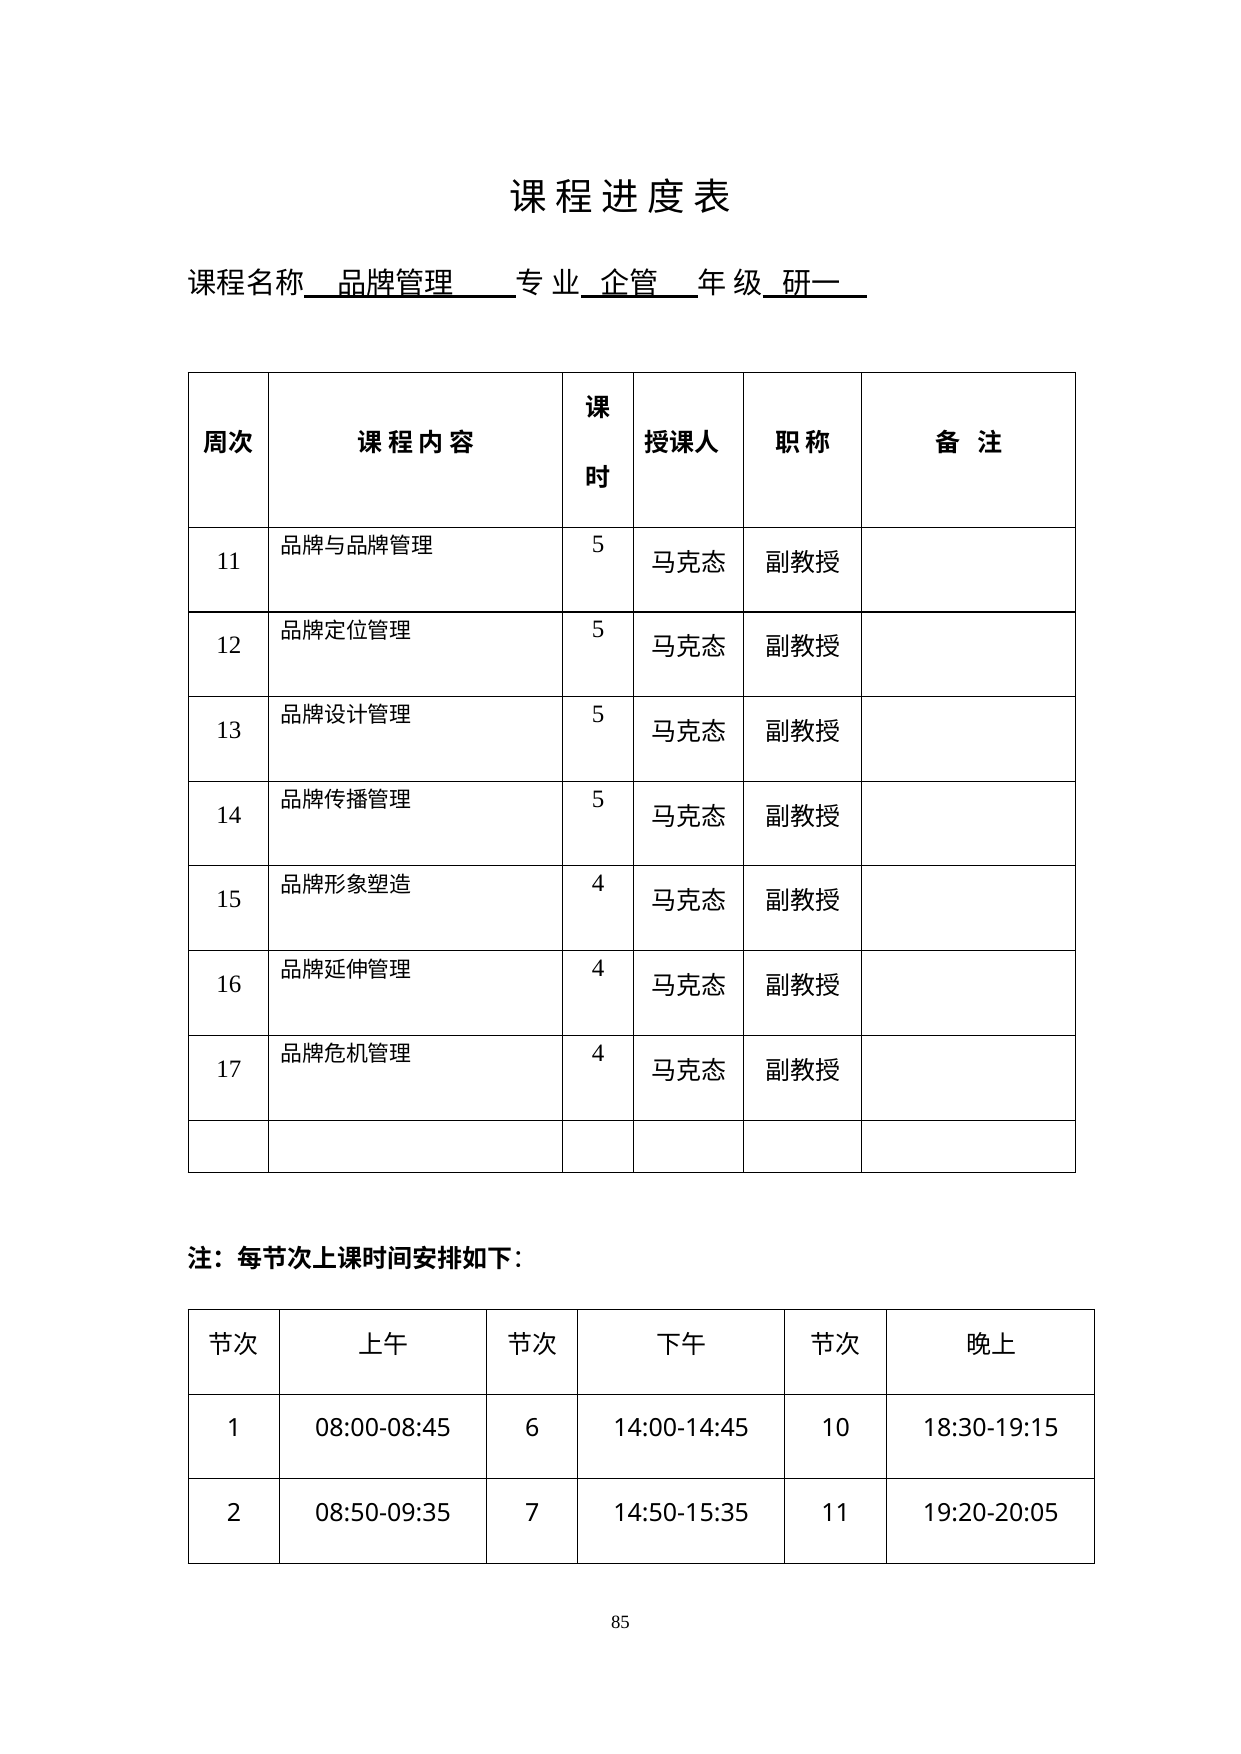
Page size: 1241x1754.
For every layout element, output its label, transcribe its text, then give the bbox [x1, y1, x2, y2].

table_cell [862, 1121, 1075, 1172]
text 注：每节次上课时间安排如下： [187, 1224, 1053, 1289]
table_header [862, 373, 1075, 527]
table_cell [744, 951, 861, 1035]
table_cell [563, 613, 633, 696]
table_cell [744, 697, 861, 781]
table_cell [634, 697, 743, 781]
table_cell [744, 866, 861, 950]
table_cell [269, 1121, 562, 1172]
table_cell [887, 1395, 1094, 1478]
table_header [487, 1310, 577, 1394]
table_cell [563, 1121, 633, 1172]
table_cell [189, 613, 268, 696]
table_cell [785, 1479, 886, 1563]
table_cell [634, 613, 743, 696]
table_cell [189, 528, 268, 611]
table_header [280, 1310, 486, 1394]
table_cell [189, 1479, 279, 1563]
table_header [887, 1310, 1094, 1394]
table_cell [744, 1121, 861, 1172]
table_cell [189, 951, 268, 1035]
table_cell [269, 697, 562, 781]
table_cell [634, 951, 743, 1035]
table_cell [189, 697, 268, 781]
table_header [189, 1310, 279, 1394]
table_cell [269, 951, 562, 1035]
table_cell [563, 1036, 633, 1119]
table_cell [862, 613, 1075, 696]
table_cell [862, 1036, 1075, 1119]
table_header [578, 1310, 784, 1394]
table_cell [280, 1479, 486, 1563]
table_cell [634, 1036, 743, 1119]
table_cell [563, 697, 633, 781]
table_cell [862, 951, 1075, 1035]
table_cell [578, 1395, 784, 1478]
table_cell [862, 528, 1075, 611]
text 课程名称 品牌管理 专 业 企管 年 级 研一 [187, 248, 1053, 313]
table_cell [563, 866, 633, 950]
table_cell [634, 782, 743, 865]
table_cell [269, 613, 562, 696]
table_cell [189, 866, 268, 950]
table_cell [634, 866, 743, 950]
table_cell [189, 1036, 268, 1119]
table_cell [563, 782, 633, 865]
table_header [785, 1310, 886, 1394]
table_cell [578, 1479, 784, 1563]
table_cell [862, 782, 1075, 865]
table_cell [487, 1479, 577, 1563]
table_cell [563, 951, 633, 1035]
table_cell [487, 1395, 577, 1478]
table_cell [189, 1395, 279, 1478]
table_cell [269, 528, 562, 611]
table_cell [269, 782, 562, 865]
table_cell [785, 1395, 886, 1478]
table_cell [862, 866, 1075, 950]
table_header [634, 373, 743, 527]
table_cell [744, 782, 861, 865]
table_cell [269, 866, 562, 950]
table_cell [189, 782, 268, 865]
text 课 程 进 度 表 [187, 162, 1053, 227]
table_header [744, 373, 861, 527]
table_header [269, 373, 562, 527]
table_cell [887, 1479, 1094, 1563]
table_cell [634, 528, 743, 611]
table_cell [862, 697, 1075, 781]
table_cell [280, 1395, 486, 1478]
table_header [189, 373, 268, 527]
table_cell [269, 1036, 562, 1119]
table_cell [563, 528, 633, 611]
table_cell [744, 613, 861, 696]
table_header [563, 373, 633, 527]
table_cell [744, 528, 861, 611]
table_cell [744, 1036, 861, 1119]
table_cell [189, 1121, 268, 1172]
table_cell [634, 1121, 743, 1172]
